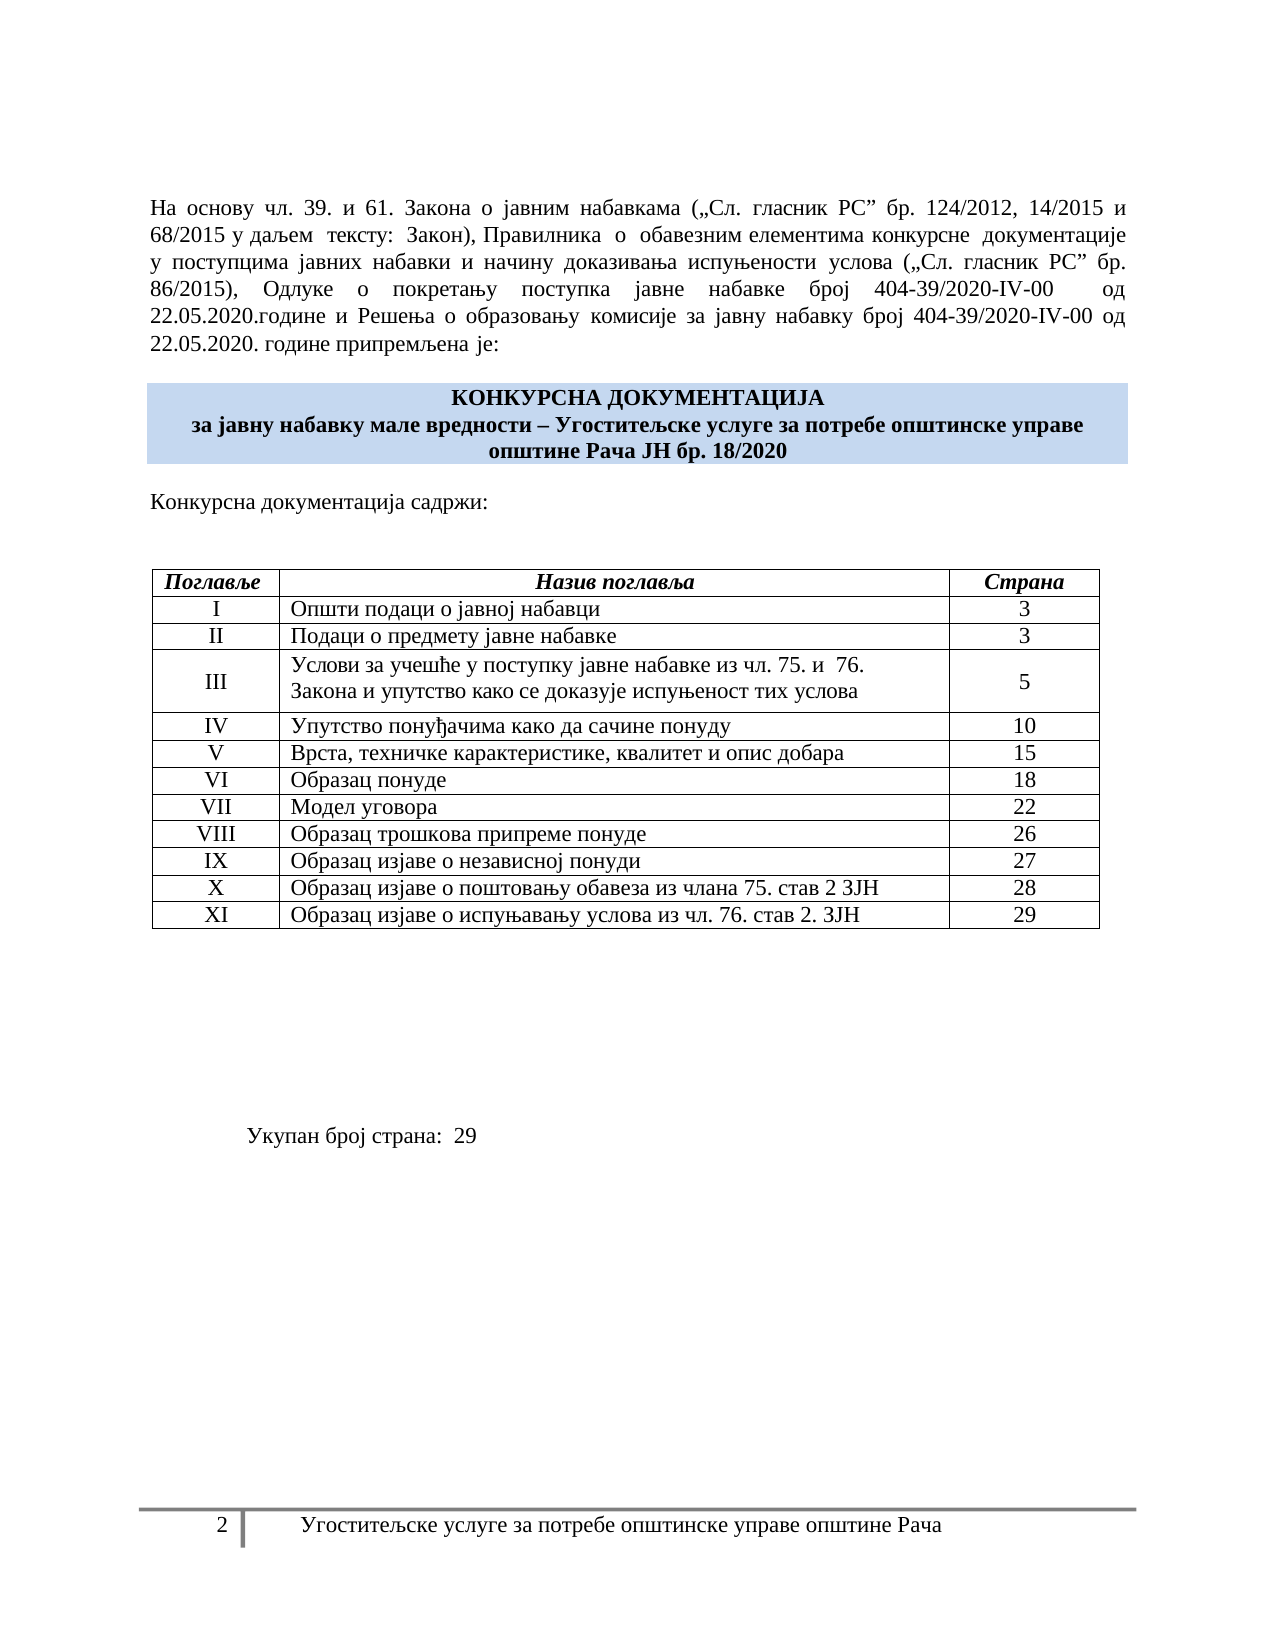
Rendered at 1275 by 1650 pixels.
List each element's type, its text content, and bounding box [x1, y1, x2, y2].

table_cell VIII [153, 821, 279, 847]
text Конкурсна документација садржи: [150, 489, 1179, 514]
table_cell 5 [950, 650, 1099, 712]
table_cell III [153, 650, 279, 712]
table_cell 29 [950, 902, 1099, 928]
table_cell I [153, 597, 279, 622]
table_cell Општи подаци о јавној набавци [280, 597, 949, 622]
table_cell 18 [950, 768, 1099, 793]
table_cell 3 [950, 624, 1099, 649]
table_cell IX [153, 848, 279, 874]
table_cell 3 [950, 597, 1099, 622]
table_cell IV [153, 713, 279, 740]
table_cell Подаци о предмету јавне набавке [280, 624, 949, 649]
table_cell Услови за учешће у поступку јавне набавке из чл. 75. и 76. Закона и упутство како се доказује испуњеност тих услова [280, 650, 949, 712]
table_cell Образац изјаве о независној понуди [280, 848, 949, 874]
table_cell Врста, техничке карактеристике, квалитет и опис добара [280, 741, 949, 767]
table_cell Образац изјаве о испуњавању услова из чл. 76. став 2. ЗЈН [280, 902, 949, 928]
table_cell X [153, 876, 279, 901]
table_cell II [153, 624, 279, 649]
table_cell V [153, 741, 279, 767]
table_cell Образац трошкова припреме понуде [280, 821, 949, 847]
table_cell XI [153, 902, 279, 928]
table_cell VII [153, 795, 279, 820]
table_cell 10 [950, 713, 1099, 740]
table_cell Образац изјаве о поштовању обавеза из члана 75. став 2 ЗЈН [280, 876, 949, 901]
table_cell 15 [950, 741, 1099, 767]
table_cell Образац понуде [280, 768, 949, 793]
table_cell 26 [950, 821, 1099, 847]
table_cell Упутство понуђачима како да сачине понуду [280, 713, 949, 740]
text Укупан број страна: 29 [246, 1122, 1179, 1149]
table_cell VI [153, 768, 279, 793]
table_cell Модел уговора [280, 795, 949, 820]
table_header Страна [950, 570, 1099, 596]
table_cell 22 [950, 795, 1099, 820]
table_cell 28 [950, 876, 1099, 901]
text На основу чл. 39. и 61. Закона о јавним набавкама („Сл. гласник РС” бр. 124/2012, 14/2015 и 68/2015 у даљем тексту: Закон), Правилника о обавезним елементима конкурсне документације у поступцима јавних набавки и начину доказивања испуњености услова („Сл. гласник РС” бр. 86/2015), Одлуке о покретању поступка јавне набавке број 404-39/2020-IV-00 од 22.05.2020.године и Решења о образовању комисије за јавну набавку број 404-39/2020-IV-00 од 22.05.2020. године припремљена је: [150, 194, 1126, 356]
table_header Поглавље [153, 570, 279, 596]
table_cell 27 [950, 848, 1099, 874]
table_header Назив поглавља [280, 570, 949, 596]
